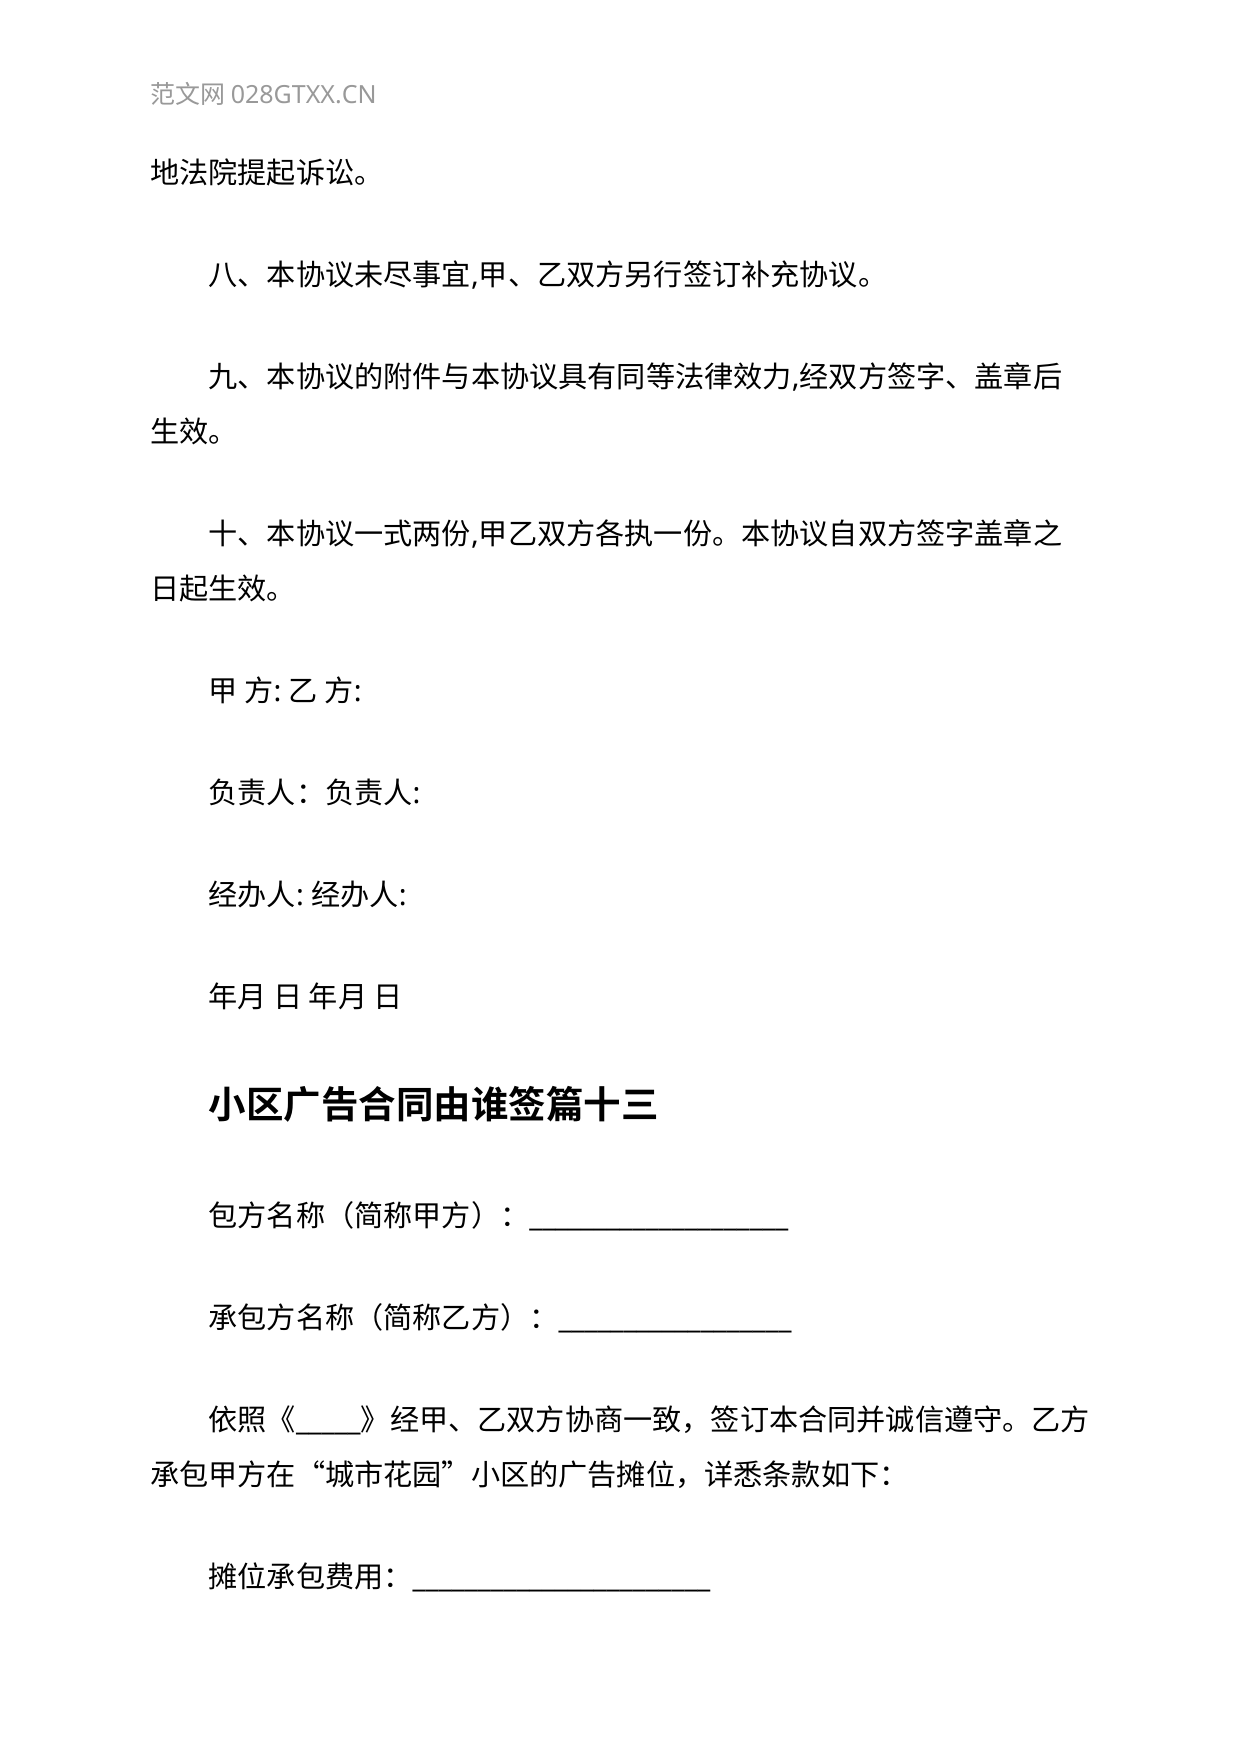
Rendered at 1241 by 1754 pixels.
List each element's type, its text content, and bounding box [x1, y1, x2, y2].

text 依照《_____》经甲、乙双方协商一致，签订本合同并诚信遵守。乙方承包甲方在“城市花园”小区的广告摊位，详悉条款如下： [150, 1396, 1090, 1494]
text 负责人：负责人: [150, 769, 1090, 812]
text 甲 方: 乙 方: [150, 667, 1090, 710]
text 年月 日 年月 日 [150, 973, 1090, 1016]
text 包方名称（简称甲方）：____________________ [150, 1192, 1090, 1235]
text 经办人: 经办人: [150, 871, 1090, 914]
text 八、本协议未尽事宜,甲、乙双方另行签订补充协议。 [150, 252, 1090, 294]
text 承包方名称（简称乙方）：__________________ [150, 1294, 1090, 1337]
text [150, 150, 1090, 192]
text 九、本协议的附件与本协议具有同等法律效力,经双方签字、盖章后生效。 [150, 354, 1090, 451]
text 十、本协议一式两份,甲乙双方各执一份。本协议自双方签字盖章之日起生效。 [150, 511, 1090, 608]
text 摊位承包费用：_______________________ [150, 1553, 1090, 1596]
text 小区广告合同由谁签篇十三 [150, 1075, 1090, 1129]
